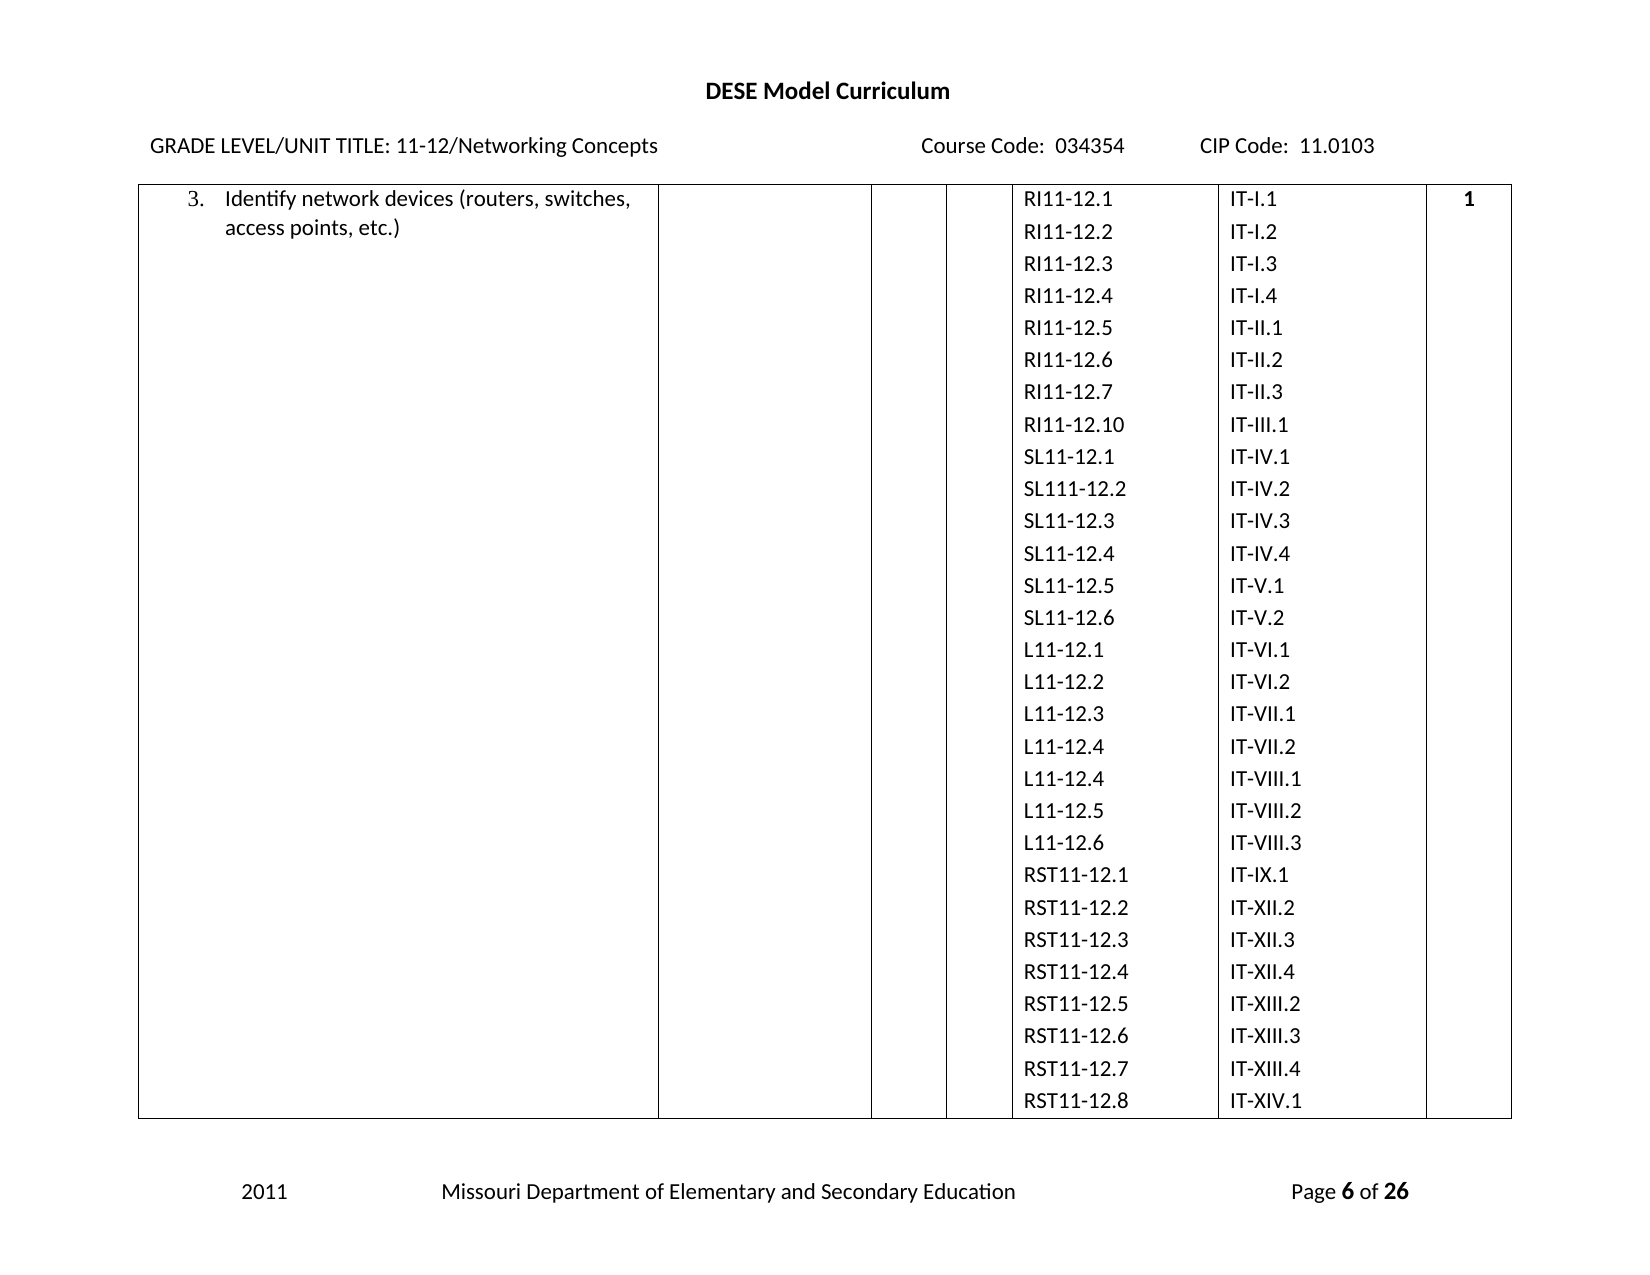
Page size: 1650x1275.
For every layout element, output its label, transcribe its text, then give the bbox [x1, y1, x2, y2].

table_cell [1013, 185, 1218, 1118]
table_cell [872, 185, 946, 1118]
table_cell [1219, 185, 1426, 1118]
table_cell [659, 185, 871, 1118]
table_cell 1 [1427, 185, 1511, 1118]
table_cell [947, 185, 1012, 1118]
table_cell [139, 185, 658, 1118]
